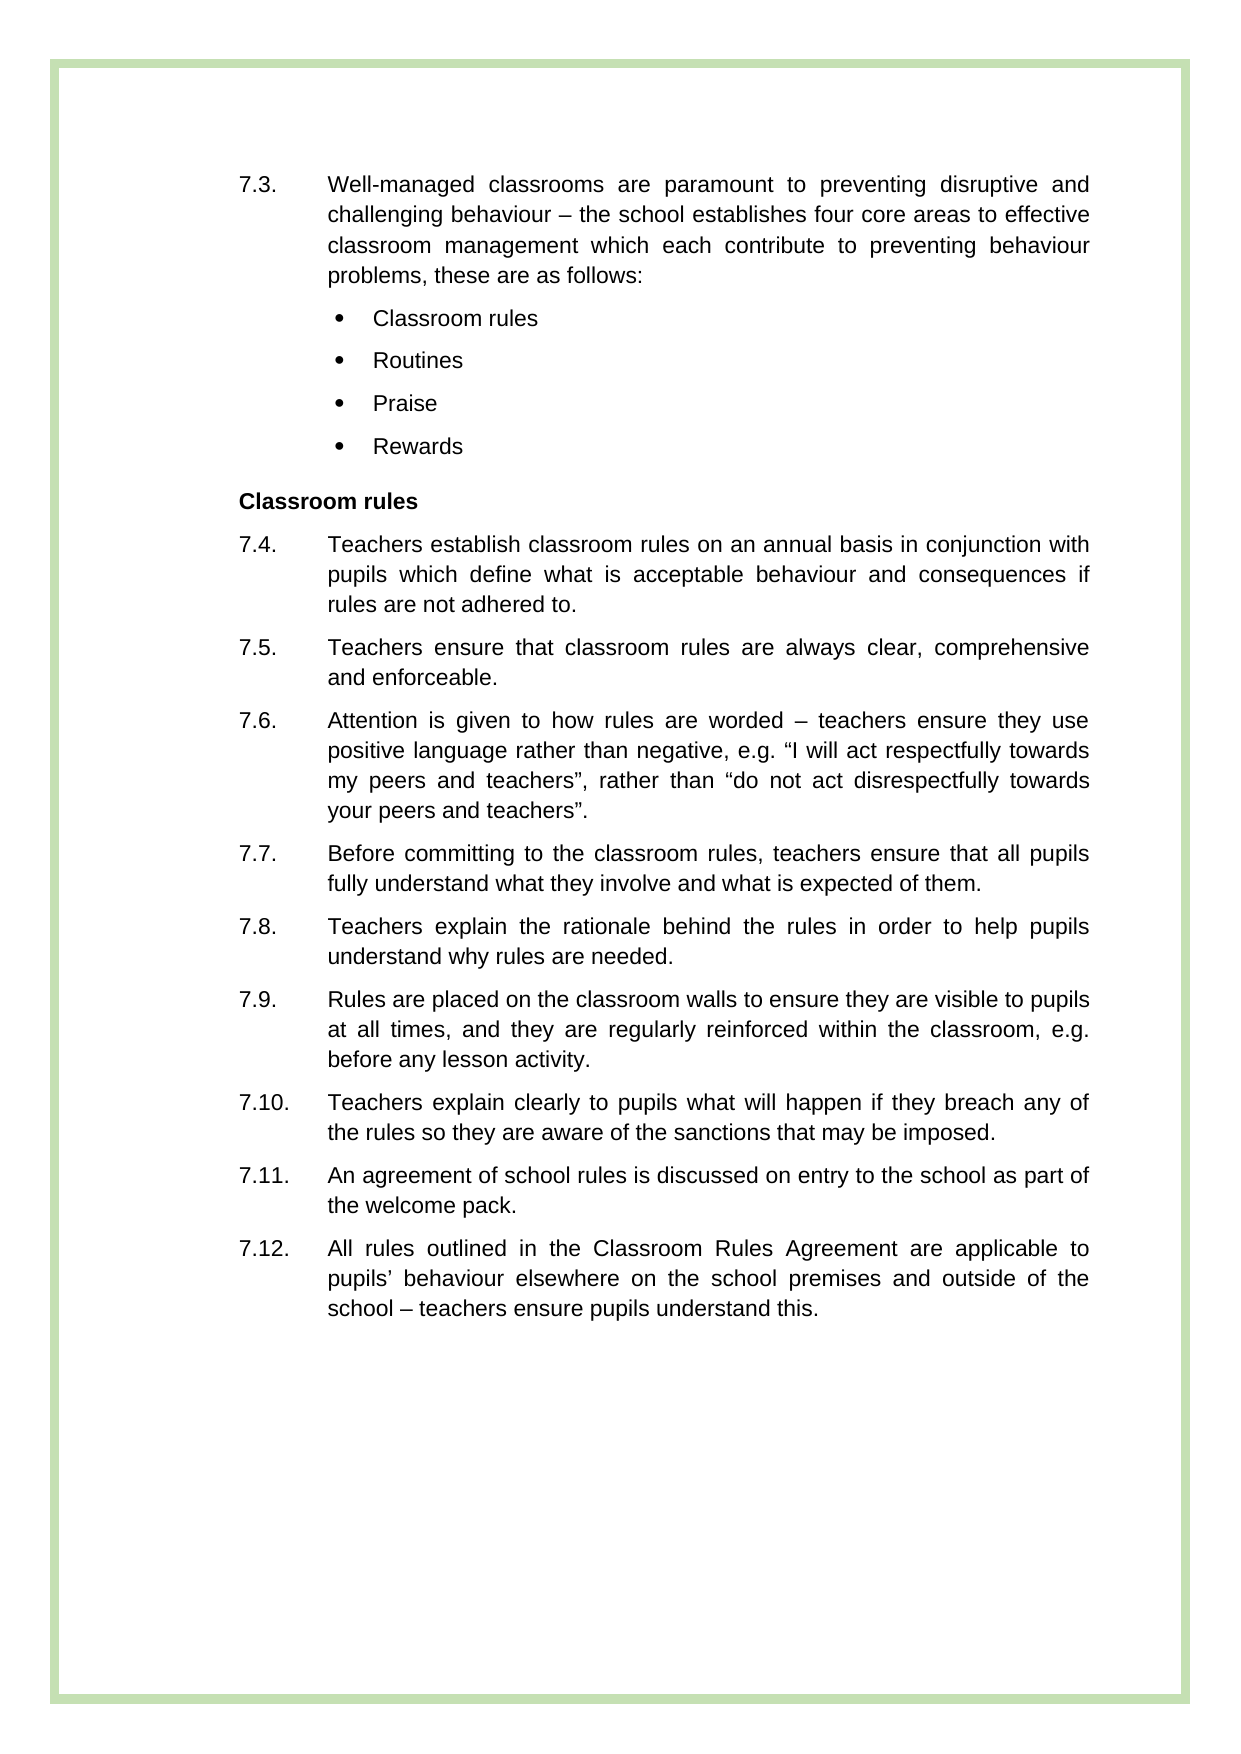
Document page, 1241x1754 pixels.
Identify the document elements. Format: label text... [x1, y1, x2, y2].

list Teachers establish classroom rules on an annual basis in conjunction with pupils which define what is acceptable behaviour and consequences if rules are not adhered to. [239, 531, 1090, 617]
list All rules outlined in the Classroom Rules Agreement are applicable to pupils’ behaviour elsewhere on the school premises and outside of the school – teachers ensure pupils understand this. [239, 1235, 1090, 1322]
text Praise [335, 390, 1090, 416]
list Before committing to the classroom rules, teachers ensure that all pupils fully understand what they involve and what is expected of them. [239, 840, 1090, 897]
list Attention is given to how rules are worded – teachers ensure they use positive language rather than negative, e.g. “I will act respectfully towards my peers and teachers”, rather than “do not act disrespectfully towards your peers and teachers”. [239, 707, 1090, 824]
text Rewards [335, 433, 1090, 459]
text Routines [335, 347, 1090, 374]
list Teachers ensure that classroom rules are always clear, comprehensive and enforceable. [239, 634, 1090, 690]
list An agreement of school rules is discussed on entry to the school as part of the welcome pack. [239, 1162, 1090, 1218]
list Rules are placed on the classroom walls to ensure they are visible to pupils at all times, and they are regularly reinforced within the classroom, e.g. before any lesson activity. [239, 986, 1090, 1073]
list Teachers explain the rationale behind the rules in order to help pupils understand why rules are needed. [239, 913, 1090, 969]
text Classroom rules [335, 304, 1090, 331]
list Classroom rules [239, 488, 1090, 514]
list Teachers explain clearly to pupils what will happen if they breach any of the rules so they are aware of the sanctions that may be imposed. [239, 1089, 1090, 1146]
list Well-managed classrooms are paramount to preventing disruptive and challenging behaviour – the school establishes four core areas to effective classroom management which each contribute to preventing behaviour problems, these are as follows: [239, 171, 1090, 288]
